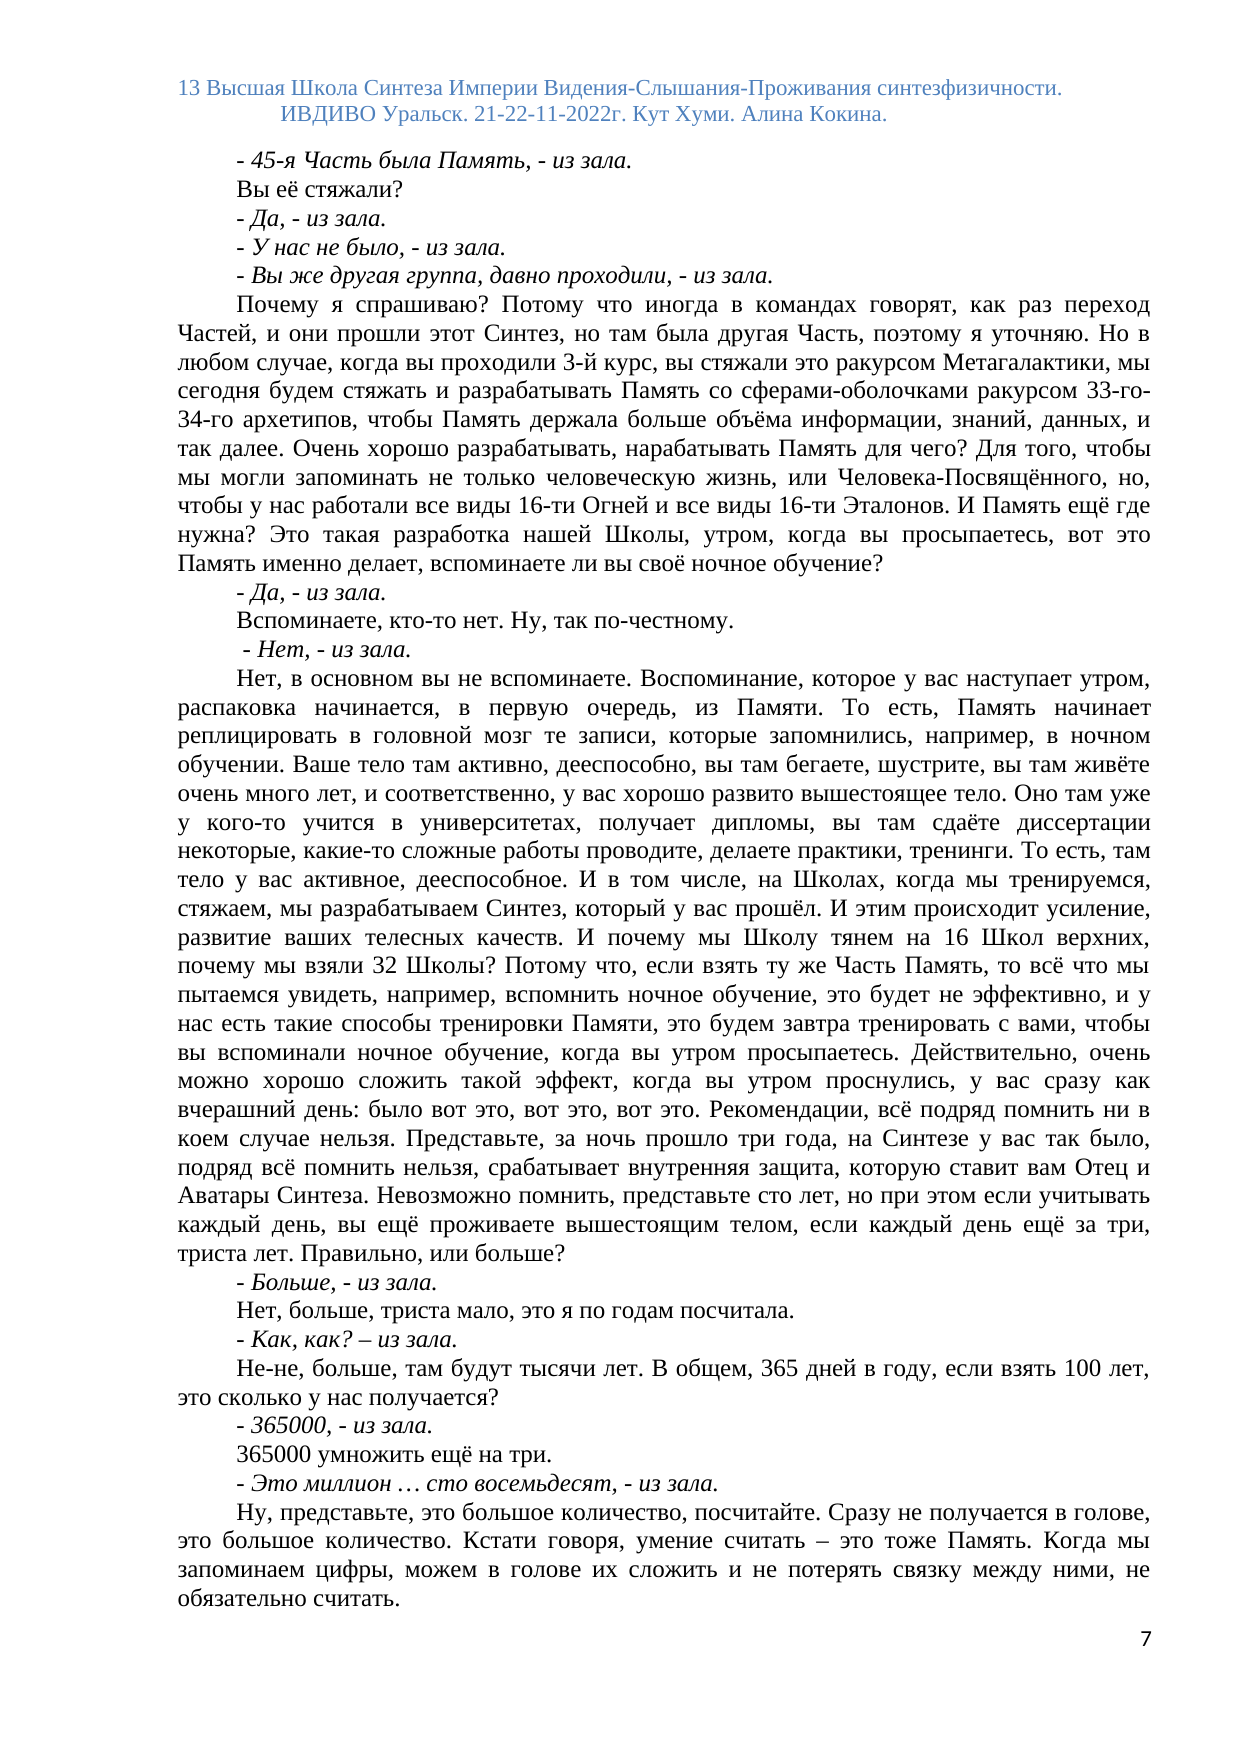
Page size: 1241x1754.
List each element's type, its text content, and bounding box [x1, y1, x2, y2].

text - 45-я Часть была Память, - из зала. [177, 146, 1152, 174]
text - Вы же другая группа, давно проходили, - из зала. [177, 261, 1152, 289]
text - Да, - из зала. [177, 203, 1152, 232]
text 365000 умножить ещё на три. [177, 1439, 1152, 1468]
text Нет, больше, триста мало, это я по годам посчитала. [177, 1296, 1152, 1324]
text - Это миллион … сто восемьдесят, - из зала. [177, 1468, 1152, 1497]
text - У нас не было, - из зала. [177, 232, 1152, 261]
text - 365000, - из зала. [177, 1411, 1152, 1439]
text Почему я спрашиваю? Потому что иногда в командах говорят, как раз переход Частей, и они прошли этот Синтез, но там была другая Часть, поэтому я уточняю. Но в любом случае, когда вы проходили 3-й курс, вы стяжали это ракурсом Метагалактики, мы сегодня будем стяжать и разрабатывать Память со сферами-оболочками ракурсом 33-го-34-го архетипов, чтобы Память держала больше объёма информации, знаний, данных, и так далее. Очень хорошо разрабатывать, нарабатывать Память для чего? Для того, чтобы мы могли запоминать не только человеческую жизнь, или Человека-Посвящённого, но, чтобы у нас работали все виды 16-ти Огней и все виды 16-ти Эталонов. И Память ещё где нужна? Это такая разработка нашей Школы, утром, когда вы просыпаетесь, вот это Память именно делает, вспоминаете ли вы своё ночное обучение? [177, 289, 1152, 577]
text - Да, - из зала. [177, 577, 1152, 606]
text Нет, в основном вы не вспоминаете. Воспоминание, которое у вас наступает утром, распаковка начинается, в первую очередь, из Памяти. То есть, Память начинает реплицировать в головной мозг те записи, которые запомнились, например, в ночном обучении. Ваше тело там активно, дееспособно, вы там бегаете, шустрите, вы там живёте очень много лет, и соответственно, у вас хорошо развито вышестоящее тело. Оно там уже у кого-то учится в университетах, получает дипломы, вы там сдаёте диссертации некоторые, какие-то сложные работы проводите, делаете практики, тренинги. То есть, там тело у вас активное, дееспособное. И в том числе, на Школах, когда мы тренируемся, стяжаем, мы разрабатываем Синтез, который у вас прошёл. И этим происходит усиление, развитие ваших телесных качеств. И почему мы Школу тянем на 16 Школ верхних, почему мы взяли 32 Школы? Потому что, если взять ту же Часть Память, то всё что мы пытаемся увидеть, например, вспомнить ночное обучение, это будет не эффективно, и у нас есть такие способы тренировки Памяти, это будем завтра тренировать с вами, чтобы вы вспоминали ночное обучение, когда вы утром просыпаетесь. Действительно, очень можно хорошо сложить такой эффект, когда вы утром проснулись, у вас сразу как вчерашний день: было вот это, вот это, вот это. Рекомендации, всё подряд помнить ни в коем случае нельзя. Представьте, за ночь прошло три года, на Синтезе у вас так было, подряд всё помнить нельзя, срабатывает внутренняя защита, которую ставит вам Отец и Аватары Синтеза. Невозможно помнить, представьте сто лет, но при этом если учитывать каждый день, вы ещё проживаете вышестоящим телом, если каждый день ещё за три, триста лет. Правильно, или больше? [177, 663, 1152, 1267]
text Не-не, больше, там будут тысячи лет. В общем, 365 дней в году, если взять 100 лет, это сколько у нас получается? [177, 1353, 1152, 1411]
text Вы её стяжали? [177, 174, 1152, 203]
text - Нет, - из зала. [177, 634, 1152, 663]
text Вспоминаете, кто-то нет. Ну, так по-честному. [177, 606, 1152, 634]
text - Больше, - из зала. [177, 1267, 1152, 1296]
text - Как, как? – из зала. [177, 1324, 1152, 1353]
text Ну, представьте, это большое количество, посчитайте. Сразу не получается в голове, это большое количество. Кстати говоря, умение считать – это тоже Память. Когда мы запоминаем цифры, можем в голове их сложить и не потерять связку между ними, не обязательно считать. [177, 1497, 1152, 1612]
